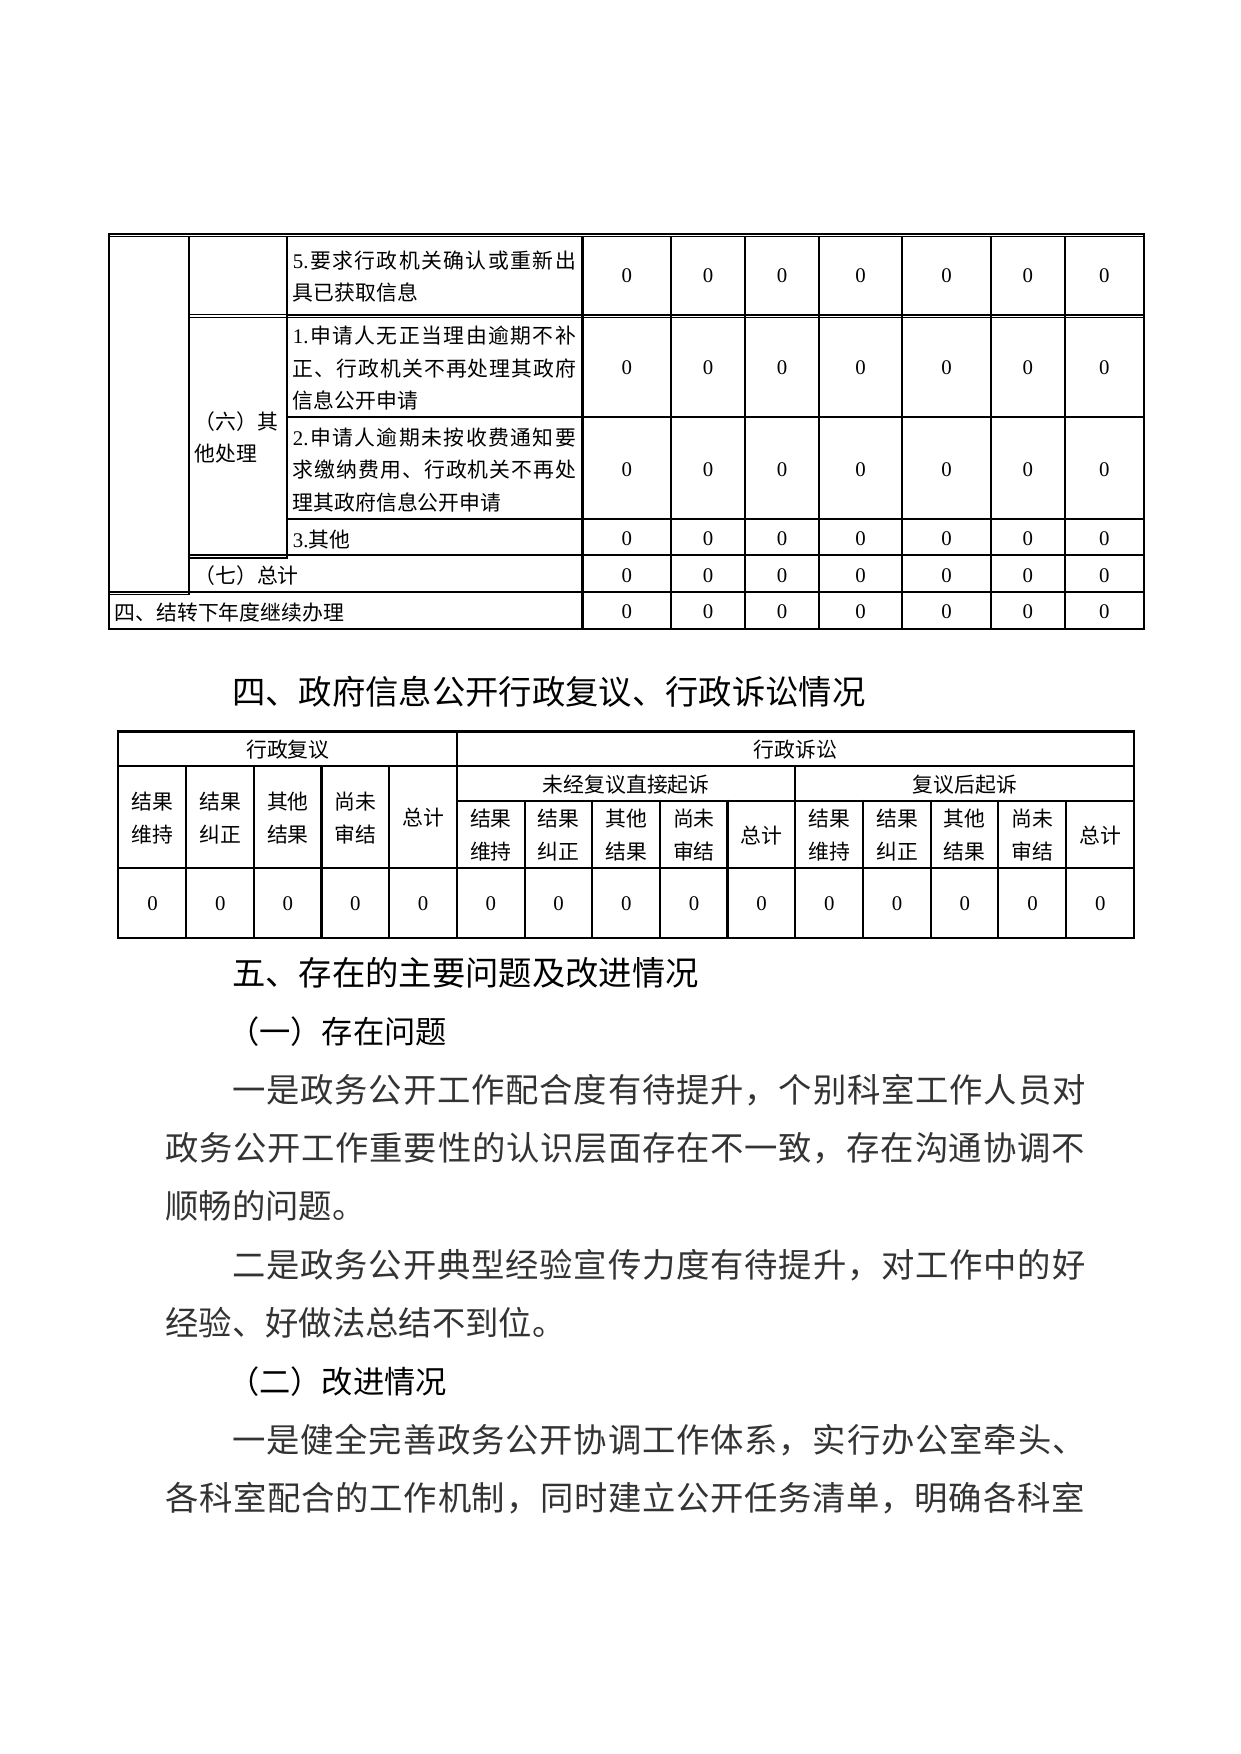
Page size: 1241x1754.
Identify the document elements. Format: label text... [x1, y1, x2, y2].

table_cell 5.要求行政机关确认或重新出具已获取信息 [288, 237, 581, 314]
table_cell 0 [932, 869, 997, 937]
table_cell 0 [820, 418, 901, 517]
table_cell 0 [746, 556, 818, 591]
text （一）存在问题 [165, 997, 1087, 1055]
table_cell 0 [746, 318, 818, 416]
table_cell 0 [729, 869, 794, 937]
table_cell （七）总计 [190, 556, 581, 591]
text 二是政务公开典型经验宣传力度有待提升，对工作中的好经验、好做法总结不到位。 [165, 1230, 1087, 1347]
table_cell 0 [992, 418, 1064, 517]
table_cell 0 [903, 520, 990, 554]
table_cell 0 [119, 869, 185, 937]
table_cell 0 [187, 869, 253, 937]
table_cell 0 [323, 869, 388, 937]
table_cell 0 [593, 869, 659, 937]
table_cell 0 [992, 556, 1064, 591]
table_cell 0 [661, 869, 726, 937]
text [165, 1405, 1087, 1522]
table_cell 0 [1067, 869, 1133, 937]
table_cell 0 [820, 318, 901, 416]
table_cell 四、结转下年度继续办理 [110, 593, 581, 628]
table_cell 0 [584, 556, 670, 591]
table_cell 0 [672, 237, 744, 314]
table_cell 0 [672, 418, 744, 517]
table_cell 0 [1066, 418, 1143, 517]
table_cell 0 [992, 318, 1064, 416]
table_cell 1.申请人无正当理由逾期不补正、行政机关不再处理其政府信息公开申请 [288, 318, 581, 416]
table_cell 0 [584, 593, 670, 628]
table_cell 2.申请人逾期未按收费通知要求缴纳费用、行政机关不再处理其政府信息公开申请 [288, 418, 581, 517]
table_cell 复议后起诉 [796, 767, 1133, 799]
table_cell （六）其他处理 [190, 318, 286, 554]
table_cell 0 [903, 318, 990, 416]
table_cell 0 [746, 418, 818, 517]
table_cell 结果 纠正 [526, 802, 591, 867]
table_cell 0 [992, 520, 1064, 554]
table_cell 0 [999, 869, 1065, 937]
table_cell 0 [584, 418, 670, 517]
table_cell 结果维持 [119, 767, 185, 867]
table_cell 0 [1066, 520, 1143, 554]
table_cell 尚未 审结 [999, 802, 1065, 867]
table_cell 3.其他 [288, 520, 581, 554]
table_cell 结果 维持 [458, 802, 524, 867]
table_header 行政诉讼 [458, 733, 1133, 765]
table_cell 0 [903, 418, 990, 517]
table_cell 0 [255, 869, 320, 937]
table_cell 0 [1066, 318, 1143, 416]
table_cell 其他 结果 [932, 802, 997, 867]
table_cell 0 [746, 593, 818, 628]
table_cell 结果 纠正 [864, 802, 930, 867]
table_cell 0 [1066, 237, 1143, 314]
table_cell 0 [903, 593, 990, 628]
table_cell 0 [992, 237, 1064, 314]
table_cell 0 [820, 237, 901, 314]
table_cell 其他 结果 [593, 802, 659, 867]
table_cell 0 [390, 869, 456, 937]
table_cell 0 [672, 520, 744, 554]
table_cell 0 [820, 593, 901, 628]
text 四、政府信息公开行政复议、行政诉讼情况 [165, 666, 1087, 714]
table_cell 总计 [390, 767, 456, 867]
table_cell 0 [584, 520, 670, 554]
table_header 行政复议 [119, 733, 456, 765]
table_cell 尚未 审结 [323, 767, 388, 867]
table_cell 未经复议直接起诉 [458, 767, 794, 799]
text 五、存在的主要问题及改进情况 [165, 939, 1087, 997]
table_cell 0 [672, 556, 744, 591]
table_cell 总计 [1067, 802, 1133, 867]
table_cell 0 [796, 869, 862, 937]
table_cell 总计 [729, 802, 794, 867]
table_cell 尚未 审结 [661, 802, 726, 867]
table_cell 0 [820, 556, 901, 591]
table_cell 0 [1066, 593, 1143, 628]
table_cell 0 [672, 593, 744, 628]
table_cell 0 [584, 318, 670, 416]
table_cell 0 [992, 593, 1064, 628]
table_cell 0 [820, 520, 901, 554]
table_cell 其他 结果 [255, 767, 320, 867]
table_cell 0 [746, 520, 818, 554]
table_cell 0 [672, 318, 744, 416]
table_cell 结果 纠正 [187, 767, 253, 867]
table_cell 0 [584, 237, 670, 314]
table_cell 0 [864, 869, 930, 937]
table_cell 结果 维持 [796, 802, 862, 867]
text 一是政务公开工作配合度有待提升，个别科室工作人员对政务公开工作重要性的认识层面存在不一致，存在沟通协调不顺畅的问题。 [165, 1055, 1087, 1230]
table_cell 0 [746, 237, 818, 314]
table_cell 0 [526, 869, 591, 937]
text （二）改进情况 [165, 1347, 1087, 1405]
table_cell 0 [458, 869, 524, 937]
table_cell 0 [903, 556, 990, 591]
table_cell 0 [1066, 556, 1143, 591]
table_cell 0 [903, 237, 990, 314]
